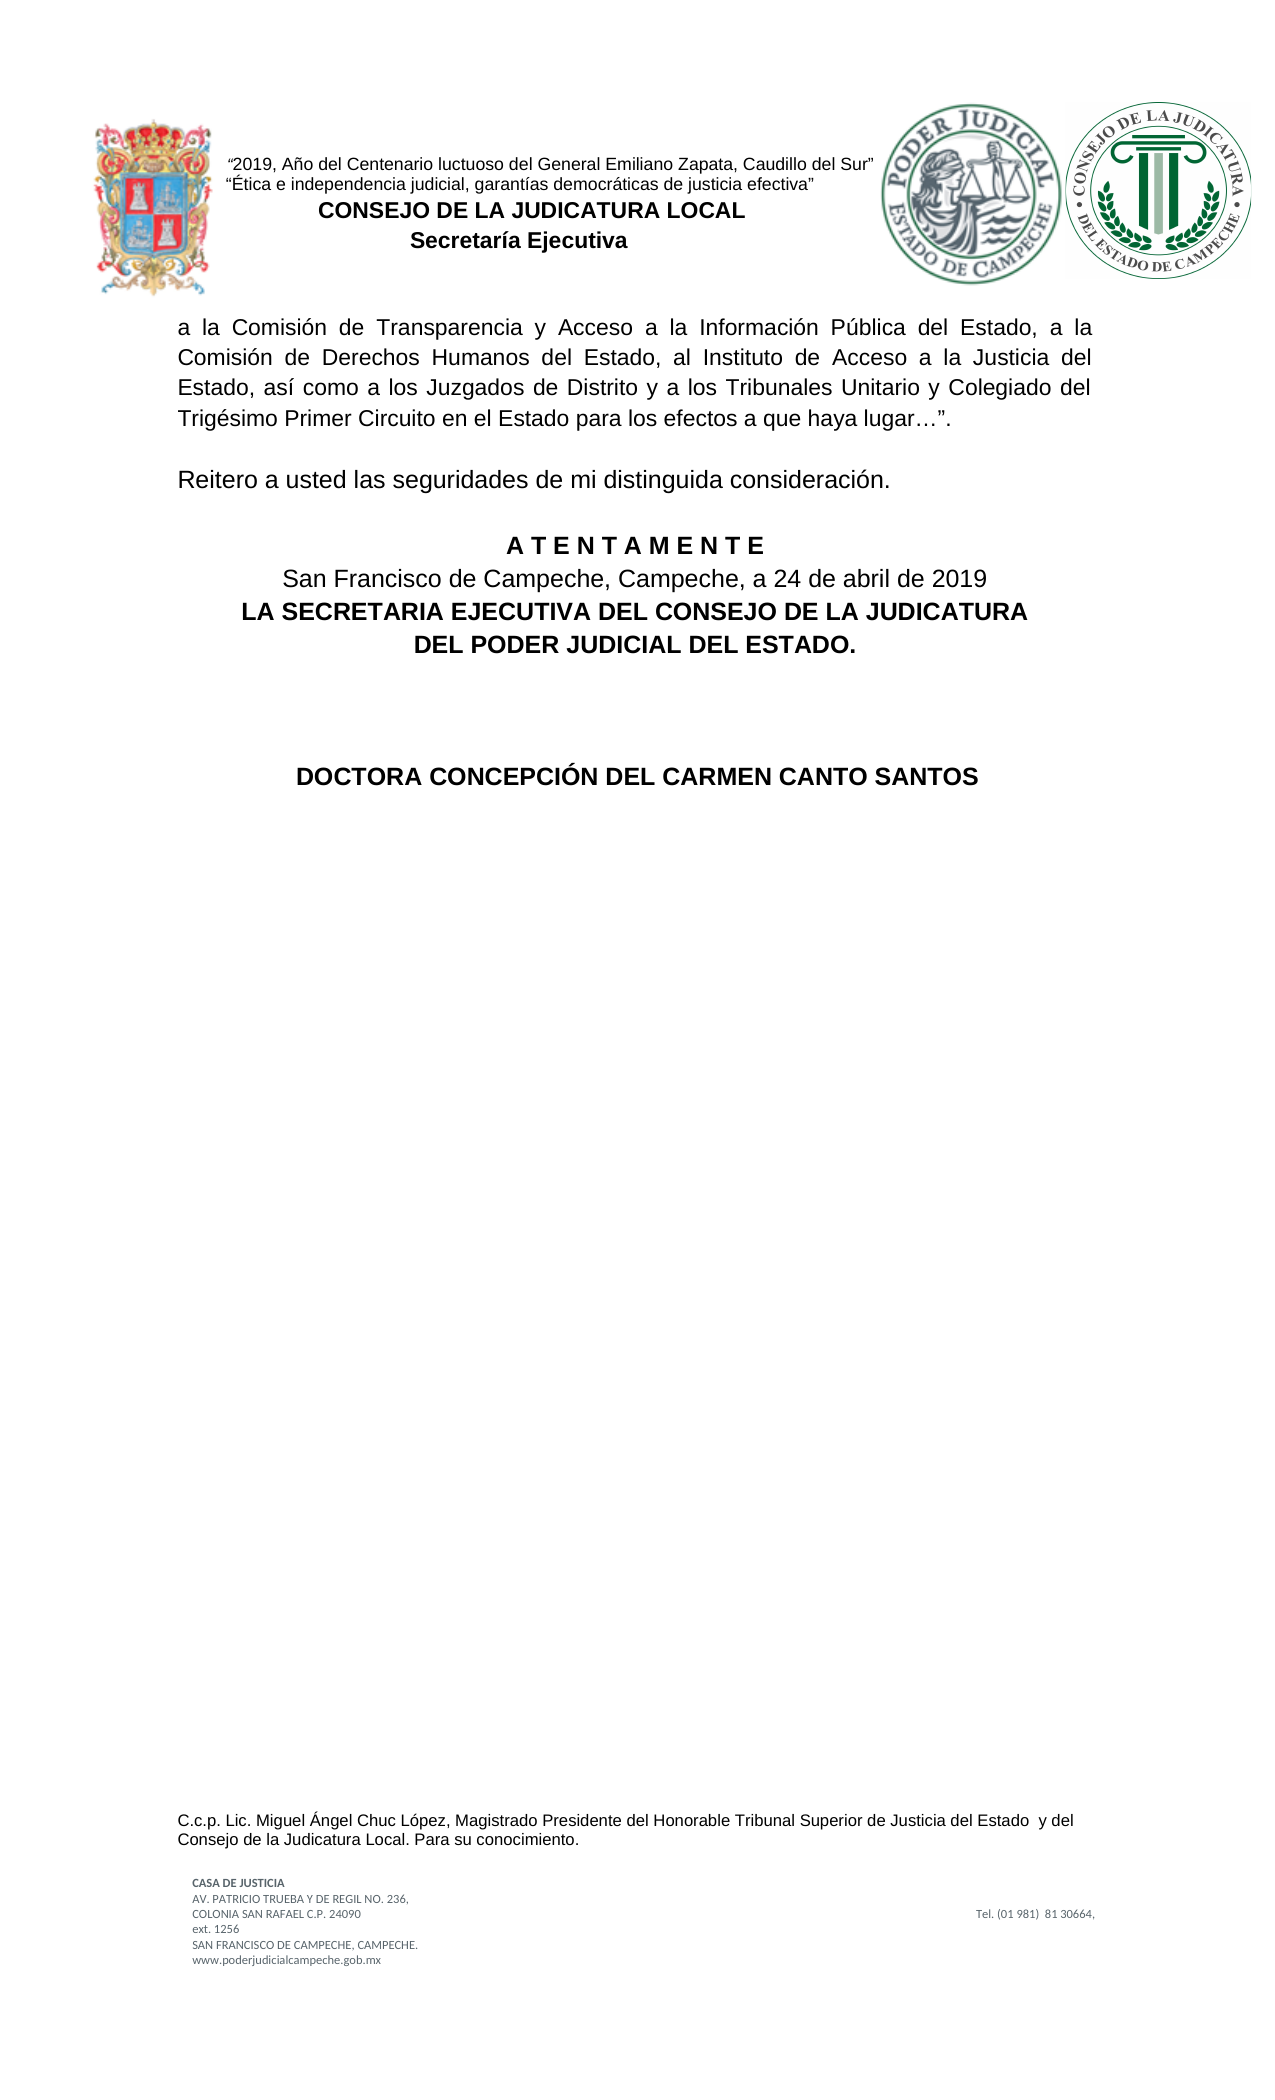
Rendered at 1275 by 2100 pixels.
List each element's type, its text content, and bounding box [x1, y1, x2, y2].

text DEL PODER JUDICIAL DEL ESTADO. [177, 630, 1093, 659]
text A T E N T A M E N T E [177, 531, 1093, 560]
text LA SECRETARIA EJECUTIVA DEL CONSEJO DE LA JUDICATURA [177, 597, 1093, 626]
text San Francisco de Campeche, Campeche, a 24 de abril de 2019 [177, 564, 1093, 593]
text Reitero a usted las seguridades de mi distinguida consideración. [177, 465, 1093, 494]
picture [88, 107, 222, 316]
picture [880, 101, 1252, 287]
text DOCTORA CONCEPCIÓN DEL CARMEN CANTO SANTOS [177, 762, 1098, 791]
text C.c.p. Lic. Miguel Ángel Chuc López, Magistrado Presidente del Honorable Tribunal Superior de Justicia del Estado y del Consejo de la Judicatura Local. Para su conocimiento. [177, 1811, 1098, 1849]
